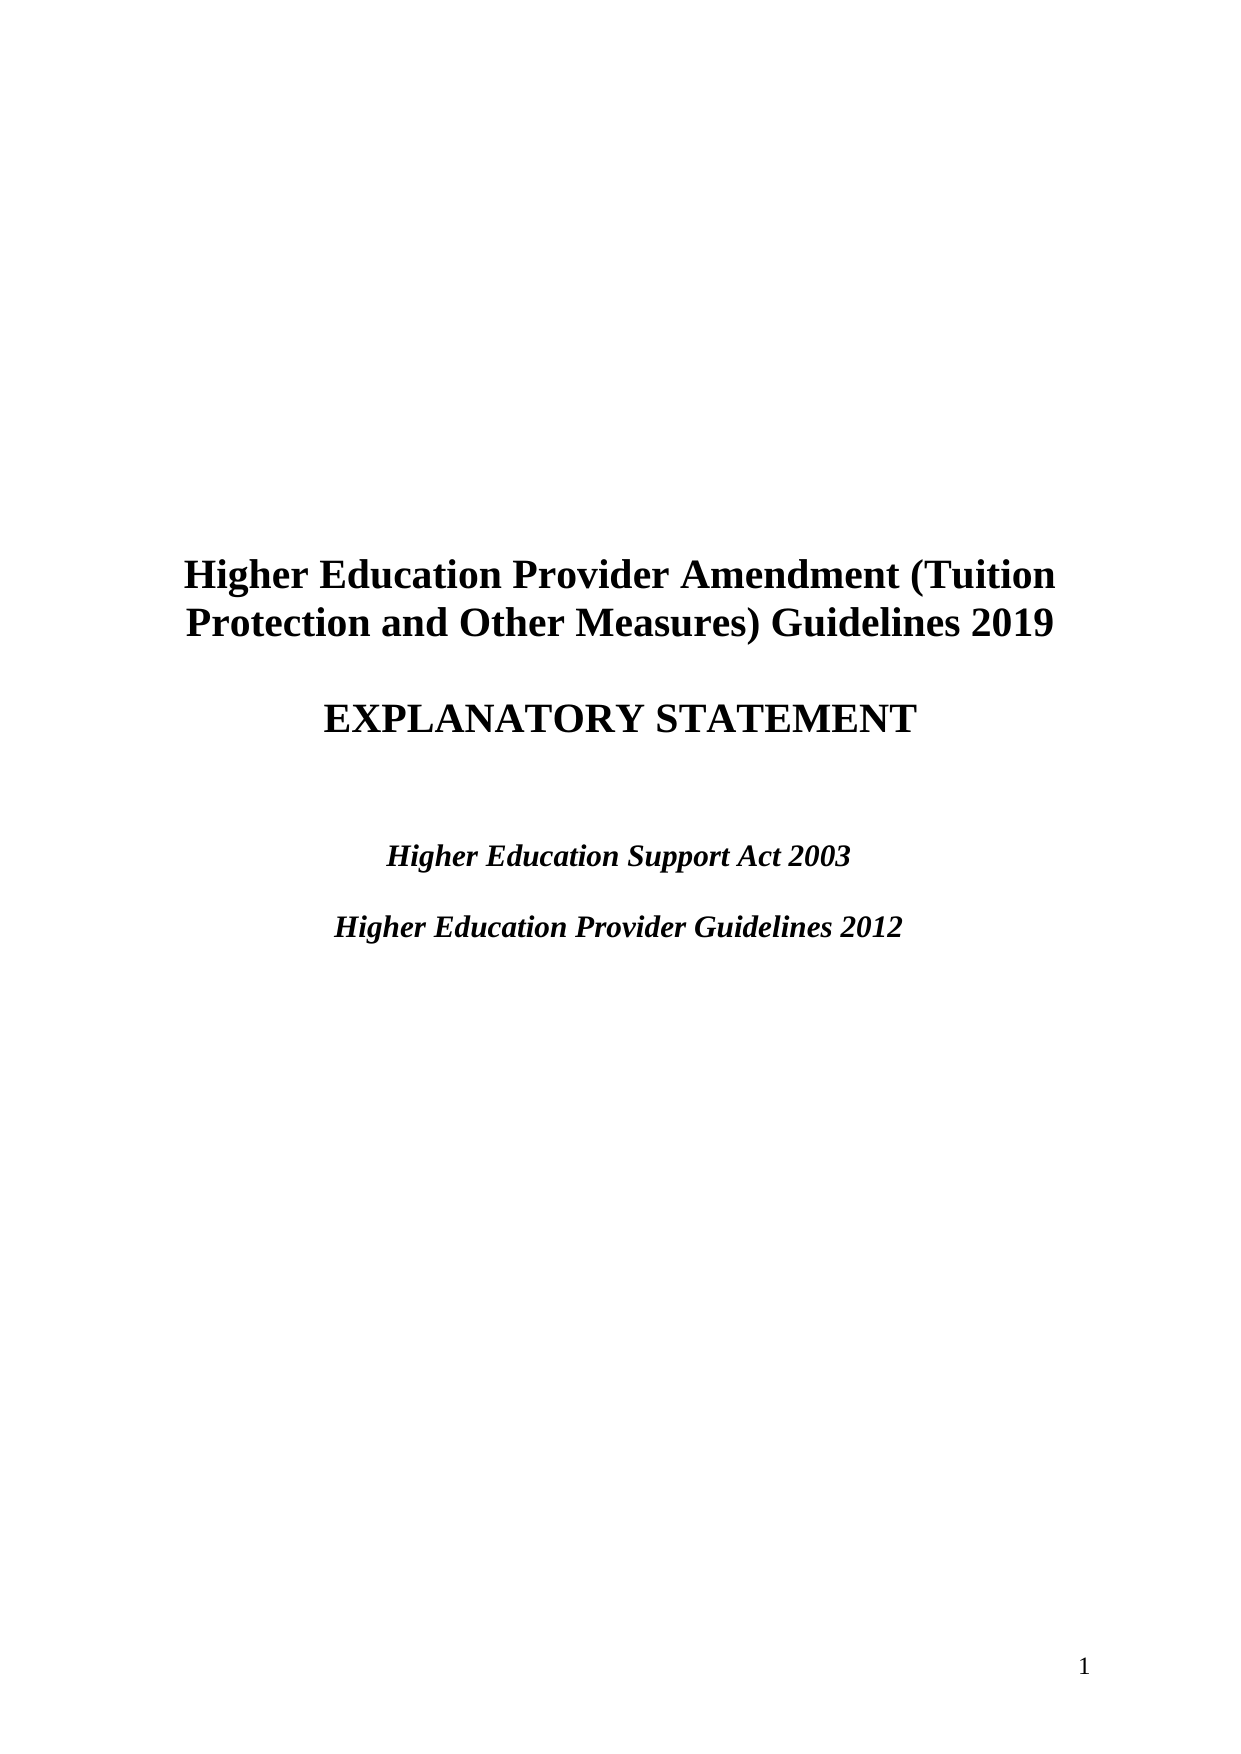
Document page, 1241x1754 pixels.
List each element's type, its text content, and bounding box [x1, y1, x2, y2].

text Higher Education Provider Guidelines 2012 [150, 909, 1090, 945]
text Higher Education Provider Amendment (Tuition Protection and Other Measures) Guidelines 2019 [150, 549, 1090, 645]
text Higher Education Support Act 2003 [150, 837, 1090, 873]
text EXPLANATORY STATEMENT [150, 693, 1090, 741]
